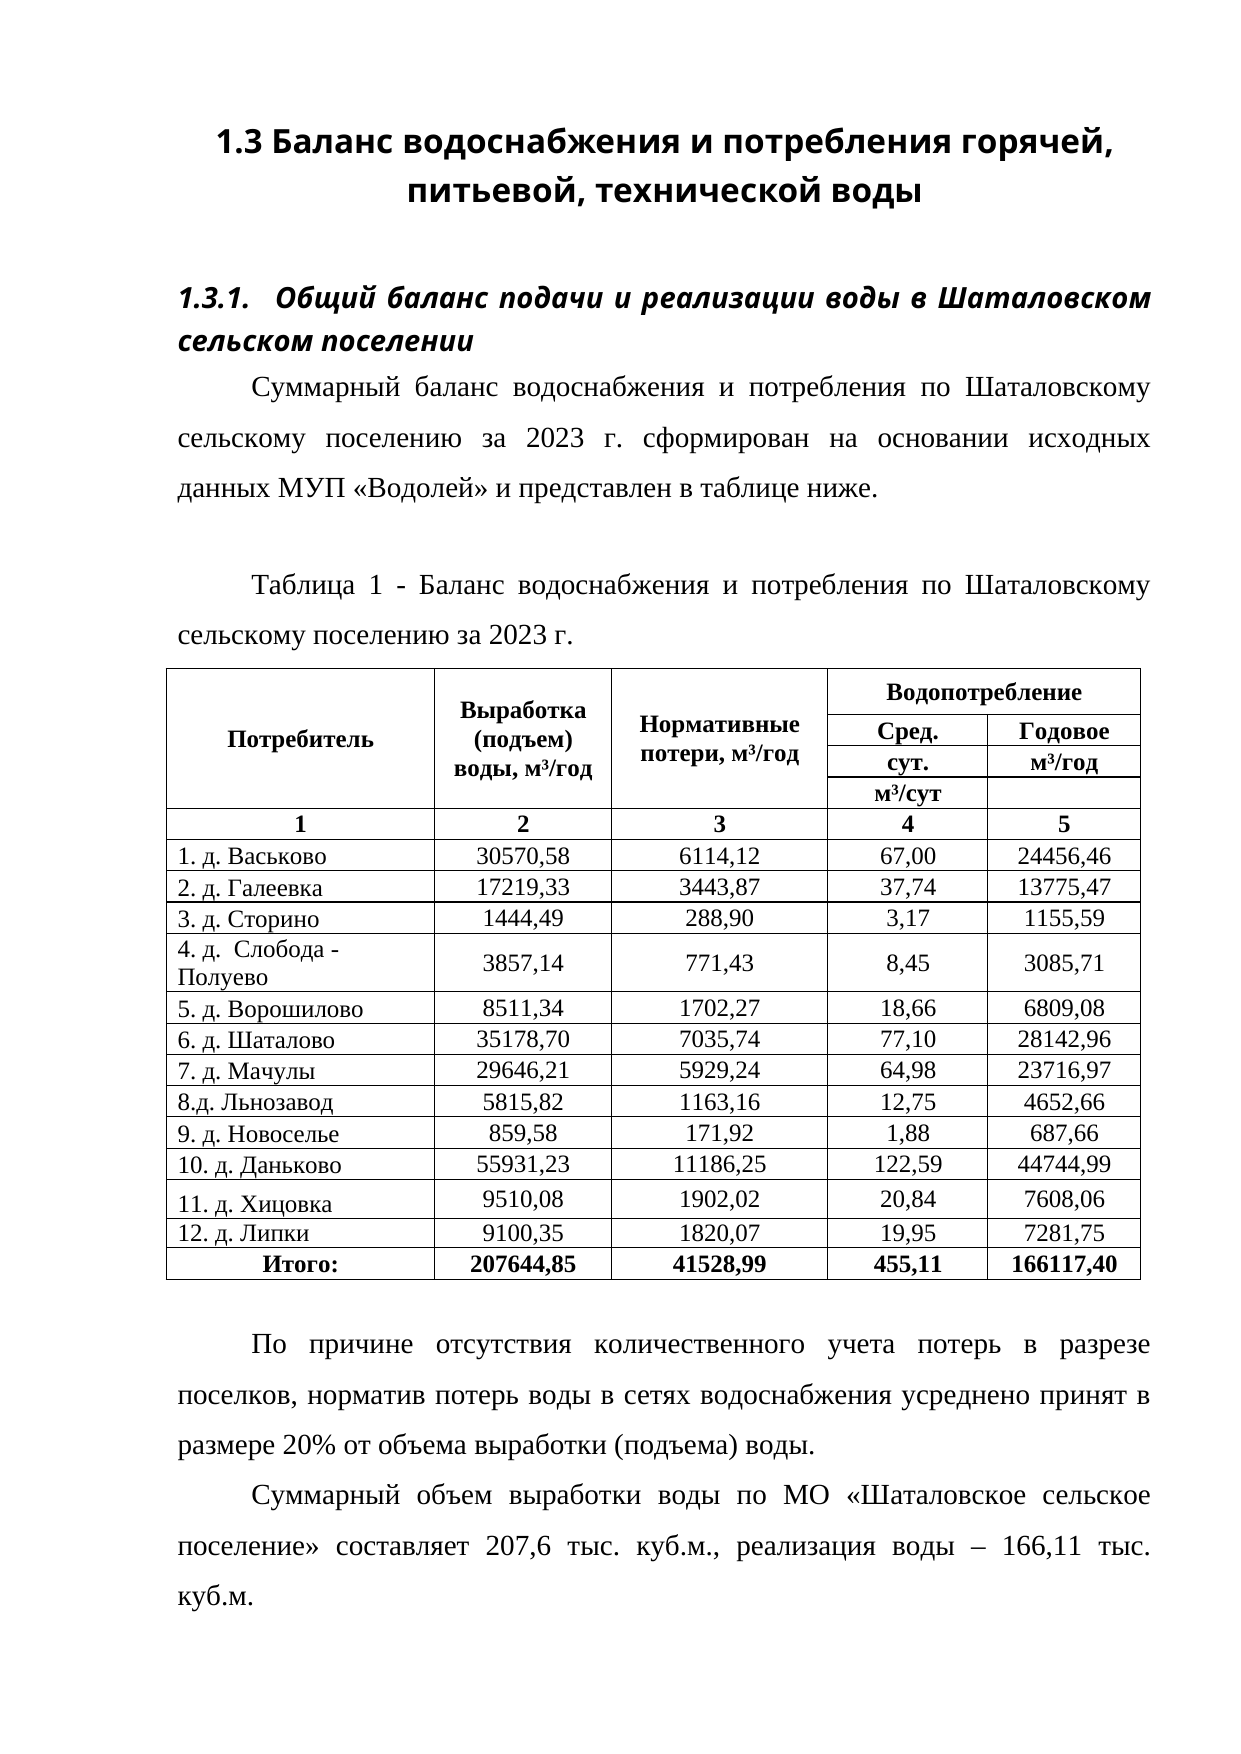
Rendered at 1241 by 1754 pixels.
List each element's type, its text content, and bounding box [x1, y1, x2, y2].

table_header Нормативные потери, м³/год [612, 669, 827, 808]
table_cell 288,90 [612, 903, 827, 933]
table_cell 5929,24 [612, 1055, 827, 1085]
table_cell 44744,99 [988, 1149, 1140, 1179]
table_cell 11186,25 [612, 1149, 827, 1179]
table_cell 28142,96 [988, 1024, 1140, 1054]
table_cell сут. [828, 746, 987, 776]
text Суммарный баланс водоснабжения и потребления по Шаталовскому сельскому поселению за 2023 г. сформирован на основании исходных данных МУП «Водолей» и представлен в таблице ниже. [177, 369, 1152, 503]
subtitle 1.3.1. Общий баланс подачи и реализации воды в Шаталовском сельском поселении [177, 277, 1152, 360]
table_cell Годовое [988, 715, 1140, 745]
table_cell 3857,14 [435, 934, 611, 991]
table_cell 5 [988, 809, 1140, 839]
table_cell 7035,74 [612, 1024, 827, 1054]
table_cell 8511,34 [435, 992, 611, 1022]
table_cell 1155,59 [988, 903, 1140, 933]
text Суммарный объем выработки воды по МО «Шаталовское сельское поселение» составляет 207,6 тыс. куб.м., реализация воды – 166,11 тыс. куб.м. [177, 1477, 1152, 1612]
table_cell 4652,66 [988, 1086, 1140, 1116]
table_cell 1163,16 [612, 1086, 827, 1116]
table_cell 64,98 [828, 1055, 987, 1085]
table_cell 1444,49 [435, 903, 611, 933]
table_cell 4 [828, 809, 987, 839]
table_cell 3085,71 [988, 934, 1140, 991]
table_cell 3 [612, 809, 827, 839]
table_cell 29646,21 [435, 1055, 611, 1085]
table_cell 6809,08 [988, 992, 1140, 1022]
table_header Водопотребление [828, 669, 1140, 714]
table_cell 9100,35 [435, 1219, 611, 1247]
table_cell 2 [435, 809, 611, 839]
table_cell 166117,40 [988, 1248, 1140, 1278]
table_cell 2. д. Галеевка [167, 871, 434, 901]
table_cell 687,66 [988, 1117, 1140, 1147]
table_cell 6. д. Шаталово [167, 1024, 434, 1054]
table_cell 9510,08 [435, 1180, 611, 1217]
table_cell [988, 778, 1140, 808]
table_cell 12. д. Липки [167, 1219, 434, 1247]
table_cell 77,10 [828, 1024, 987, 1054]
table_cell Итого: [167, 1248, 434, 1278]
subtitle 1.3 Баланс водоснабжения и потребления горячей, питьевой, технической воды [177, 118, 1152, 212]
table_cell 23716,97 [988, 1055, 1140, 1085]
table_cell м³/сут [828, 778, 987, 808]
table_cell 10. д. Даньково [167, 1149, 434, 1179]
table_cell 17219,33 [435, 871, 611, 901]
table_cell 207644,85 [435, 1248, 611, 1278]
table_header Потребитель [167, 669, 434, 808]
table_cell Сред. [828, 715, 987, 745]
table_cell 1,88 [828, 1117, 987, 1147]
table_cell 3. д. Сторино [167, 903, 434, 933]
table_cell 455,11 [828, 1248, 987, 1278]
table_cell 67,00 [828, 840, 987, 870]
table_cell 1. д. Васьково [167, 840, 434, 870]
table_cell 1820,07 [612, 1219, 827, 1247]
table_cell 12,75 [828, 1086, 987, 1116]
table_cell 4. д. Слобода -Полуево [167, 934, 434, 991]
text По причине отсутствия количественного учета потерь в разрезе поселков, норматив потерь воды в сетях водоснабжения усреднено принят в размере 20% от объема выработки (подъема) воды. [177, 1326, 1152, 1461]
table_cell 6114,12 [612, 840, 827, 870]
table_cell 8,45 [828, 934, 987, 991]
text Таблица 1 - Баланс водоснабжения и потребления по Шаталовскому сельскому поселению за 2023 г. [177, 567, 1152, 651]
table_cell 3,17 [828, 903, 987, 933]
table_cell 7608,06 [988, 1180, 1140, 1217]
table_cell 1702,27 [612, 992, 827, 1022]
table_cell 5. д. Ворошилово [167, 992, 434, 1022]
table_cell 122,59 [828, 1149, 987, 1179]
table_cell 1902,02 [612, 1180, 827, 1217]
table_cell 20,84 [828, 1180, 987, 1217]
table_cell 11. д. Хицовка [167, 1180, 434, 1217]
table_cell 41528,99 [612, 1248, 827, 1278]
table_cell м³/год [988, 746, 1140, 776]
table_cell 37,74 [828, 871, 987, 901]
table_header Выработка (подъем) воды, м³/год [435, 669, 611, 808]
table_cell 859,58 [435, 1117, 611, 1147]
table_cell 7. д. Мачулы [167, 1055, 434, 1085]
table_cell 3443,87 [612, 871, 827, 901]
table_cell 1 [167, 809, 434, 839]
table_cell 171,92 [612, 1117, 827, 1147]
table_cell 19,95 [828, 1219, 987, 1247]
table_cell 9. д. Новоселье [167, 1117, 434, 1147]
table_cell 771,43 [612, 934, 827, 991]
table_cell 24456,46 [988, 840, 1140, 870]
table_cell 30570,58 [435, 840, 611, 870]
table_cell 13775,47 [988, 871, 1140, 901]
table_cell 8.д. Льнозавод [167, 1086, 434, 1116]
table_cell 7281,75 [988, 1219, 1140, 1247]
table_cell 5815,82 [435, 1086, 611, 1116]
table_cell 35178,70 [435, 1024, 611, 1054]
table_cell 55931,23 [435, 1149, 611, 1179]
table_cell 18,66 [828, 992, 987, 1022]
